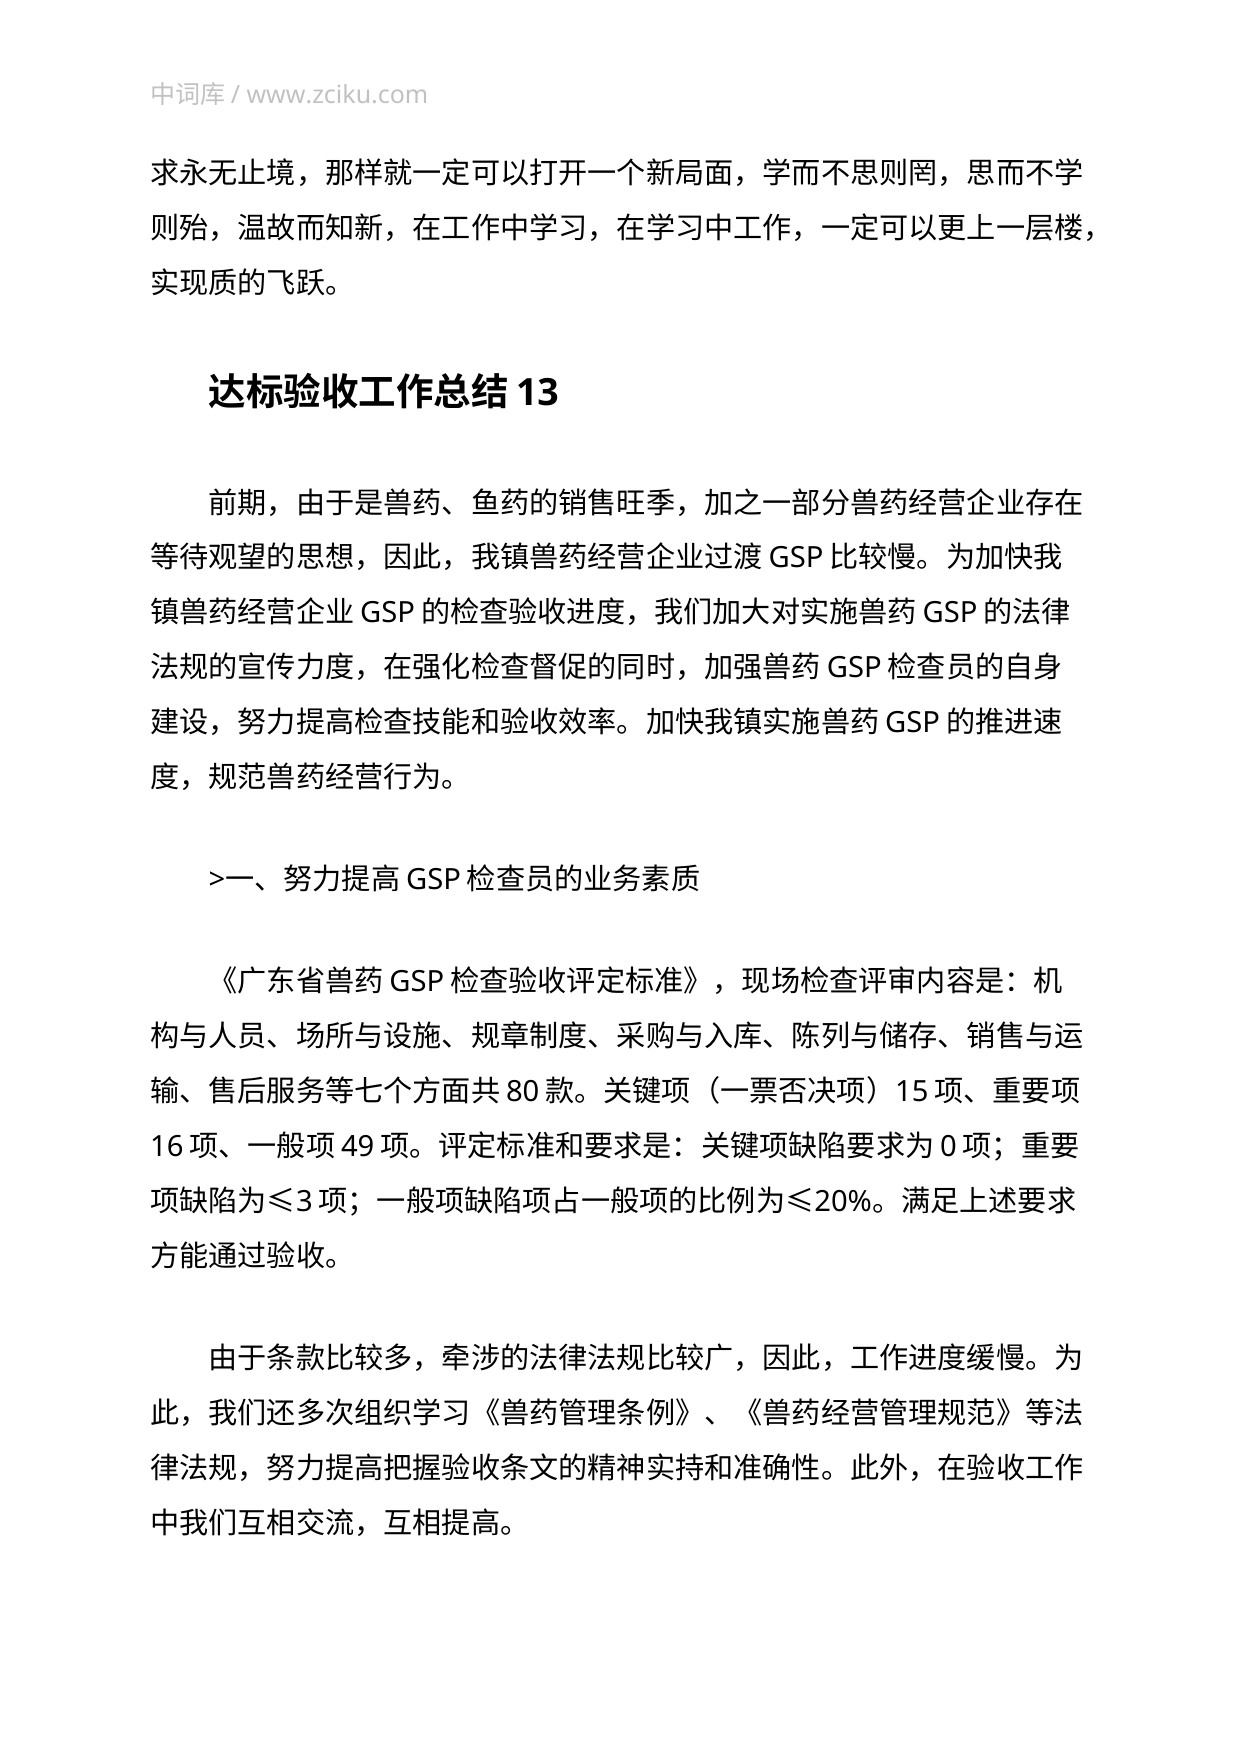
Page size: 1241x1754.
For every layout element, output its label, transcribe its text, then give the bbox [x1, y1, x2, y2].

text 达标验收工作总结13 [150, 362, 1090, 416]
text >一、努力提高GSP检查员的业务素质 [150, 856, 1090, 898]
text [150, 150, 1090, 302]
text 前期，由于是兽药、鱼药的销售旺季，加之一部分兽药经营企业存在等待观望的思想，因此，我镇兽药经营企业过渡GSP比较慢。为加快我镇兽药经营企业GSP的检查验收进度，我们加大对实施兽药GSP的法律法规的宣传力度，在强化检查督促的同时，加强兽药GSP检查员的自身建设，努力提高检查技能和验收效率。加快我镇实施兽药GSP的推进速度，规范兽药经营行为。 [150, 479, 1090, 796]
text 由于条款比较多，牵涉的法律法规比较广，因此，工作进度缓慢。为此，我们还多次组织学习《兽药管理条例》、《兽药经营管理规范》等法律法规，努力提高把握验收条文的精神实持和准确性。此外，在验收工作中我们互相交流，互相提高。 [150, 1334, 1090, 1541]
text 《广东省兽药GSP检查验收评定标准》，现场检查评审内容是：机构与人员、场所与设施、规章制度、采购与入库、陈列与储存、销售与运输、售后服务等七个方面共80款。关键项（一票否决项）15项、重要项16项、一般项49项。评定标准和要求是：关键项缺陷要求为0项；重要项缺陷为≤3项；一般项缺陷项占一般项的比例为≤20%。满足上述要求方能通过验收。 [150, 958, 1090, 1275]
